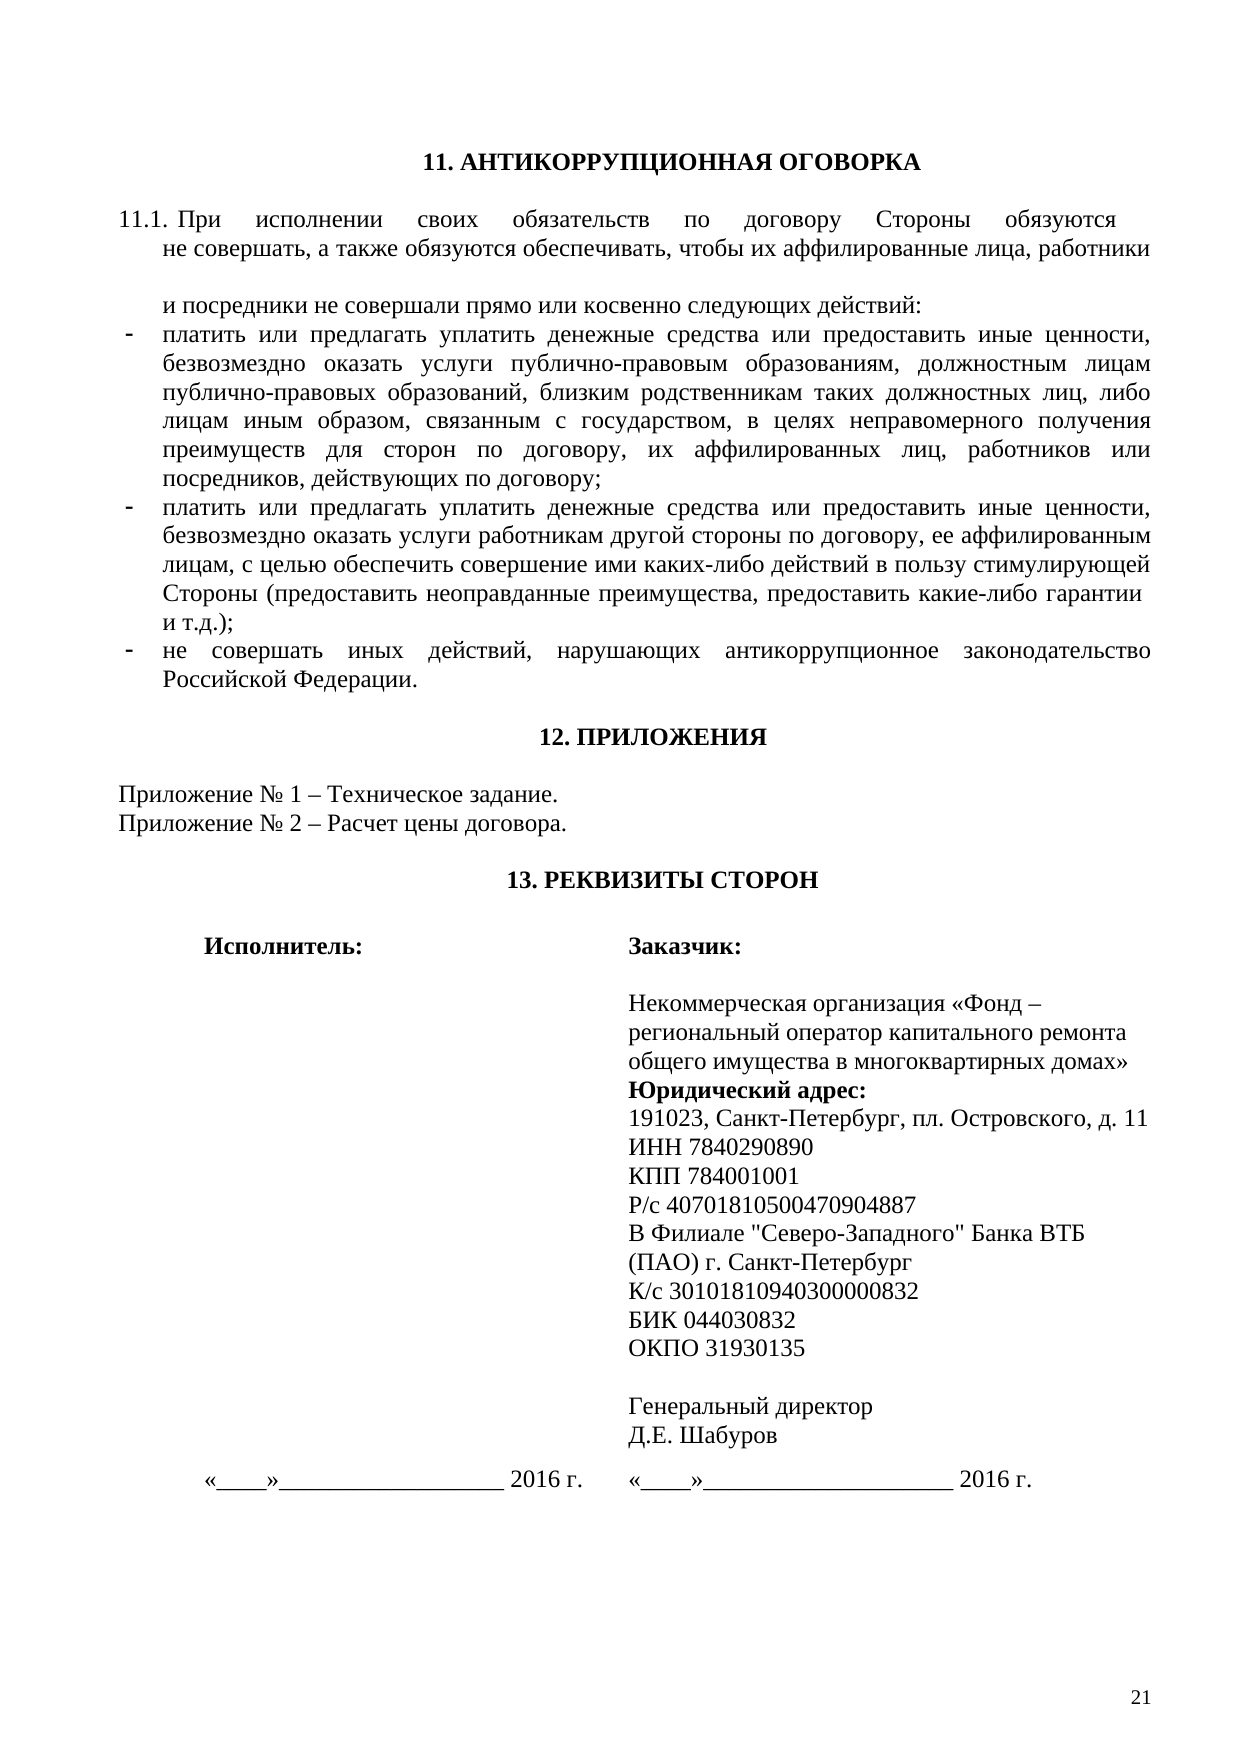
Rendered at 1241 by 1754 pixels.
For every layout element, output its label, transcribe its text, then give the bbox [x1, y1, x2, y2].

text Приложение № 2 – Расчет цены договора. [118, 808, 1152, 837]
list платить или предлагать уплатить денежные средства или предоставить иные ценности, безвозмездно оказать услуги работникам другой стороны по договору, ее аффилированным лицам, с целью обеспечить совершение ими каких-либо действий в пользу стимулирующей Стороны (предоставить неоправданные преимущества, предоставить какие-либо гарантии и т.д.); [125, 492, 1152, 636]
list платить или предлагать уплатить денежные средства или предоставить иные ценности, безвозмездно оказать услуги публично-правовым образованиям, должностным лицам публично-правовых образований, близким родственникам таких должностных лиц, либо лицам иным образом, связанным с государством, в целях неправомерного получения преимуществ для сторон по договору, их аффилированных лиц, работников или посредников, действующих по договору; [125, 319, 1152, 492]
table_cell «____»__________________ 2016 г. [196, 1456, 628, 1529]
table_header Заказчик: Некоммерческая организация «Фонд – региональный оператор капитального ремонта общего имущества в многоквартирных домах» Юридический адрес: 191023, Санкт-Петербург, пл. Островского, д. 11 ИНН 7840290890 КПП 784001001 Р/с 40701810500470904887 В Филиале "Северо-Западного" Банка ВТБ (ПАО) г. Санкт-Петербург К/с 30101810940300000832 БИК 044030832 ОКПО 31930135 Генеральный директор Д.Е. Шабуров [628, 923, 1159, 1456]
text 11. Антикоррупционная оговорка [118, 147, 1152, 176]
list ПРИЛОЖЕНИЯ [156, 722, 1150, 751]
list не совершать иных действий, нарушающих антикоррупционное законодательство Российской Федерации. [125, 636, 1152, 693]
list При исполнении своих обязательств по договору Стороны обязуются не совершать, а также обязуются обеспечивать, чтобы их аффилированные лица, работники и посредники не совершали прямо или косвенно следующих действий: [118, 204, 1152, 319]
text 13. РЕКВИЗИТЫ СТОРОН [118, 866, 1151, 894]
table_cell «____»____________________ 2016 г. [628, 1456, 1159, 1529]
table_header Исполнитель: [196, 923, 628, 1456]
text Приложение № 1 – Техническое задание. [118, 779, 1152, 808]
